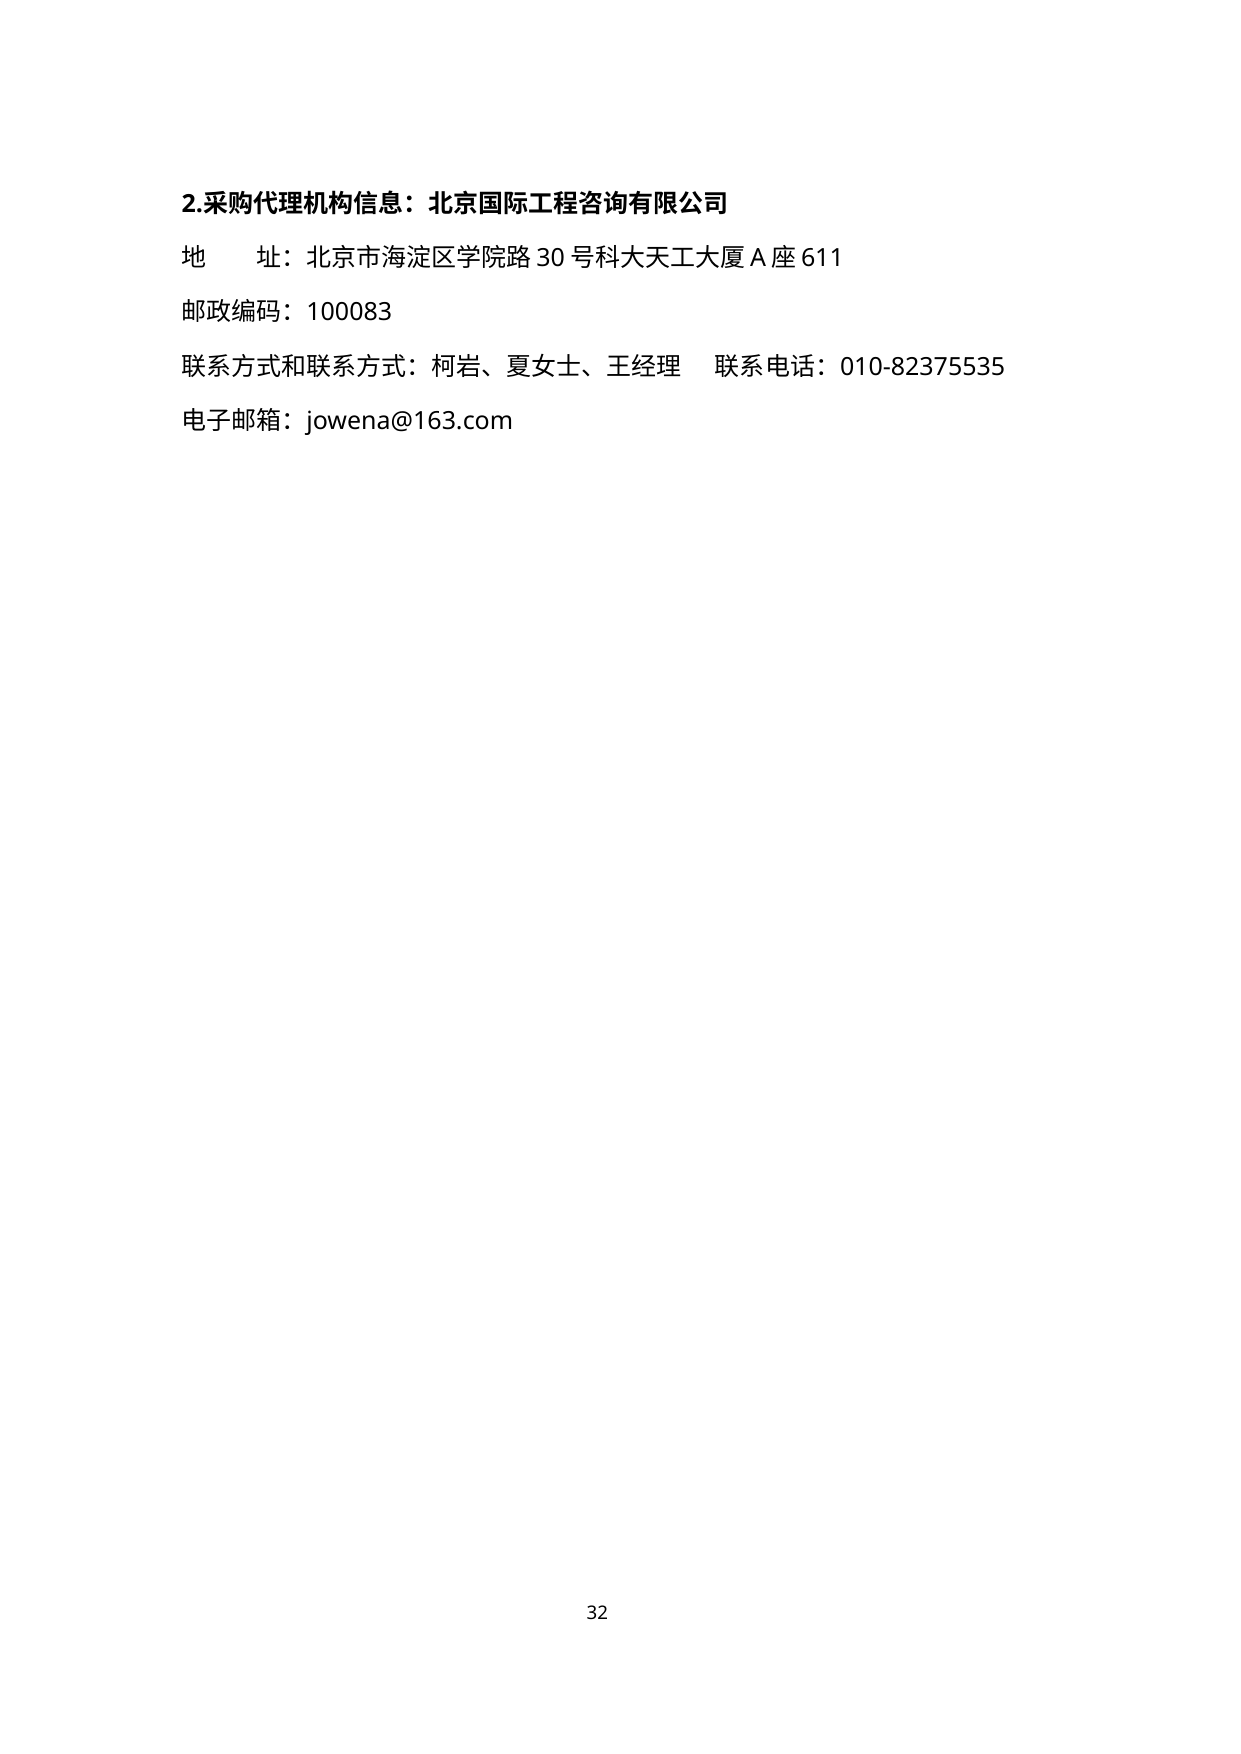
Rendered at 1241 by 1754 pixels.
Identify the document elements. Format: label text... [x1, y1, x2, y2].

text 电子邮箱：jowena@163.com [131, 401, 1063, 437]
text 联系方式和联系方式：柯岩、夏女士、王经理 联系电话：010-82375535 [131, 346, 1063, 382]
text 2.采购代理机构信息：北京国际工程咨询有限公司 [131, 183, 1063, 219]
text 地 址：北京市海淀区学院路30号科大天工大厦A座611 [131, 237, 1063, 274]
text 邮政编码：100083 [131, 292, 1063, 328]
